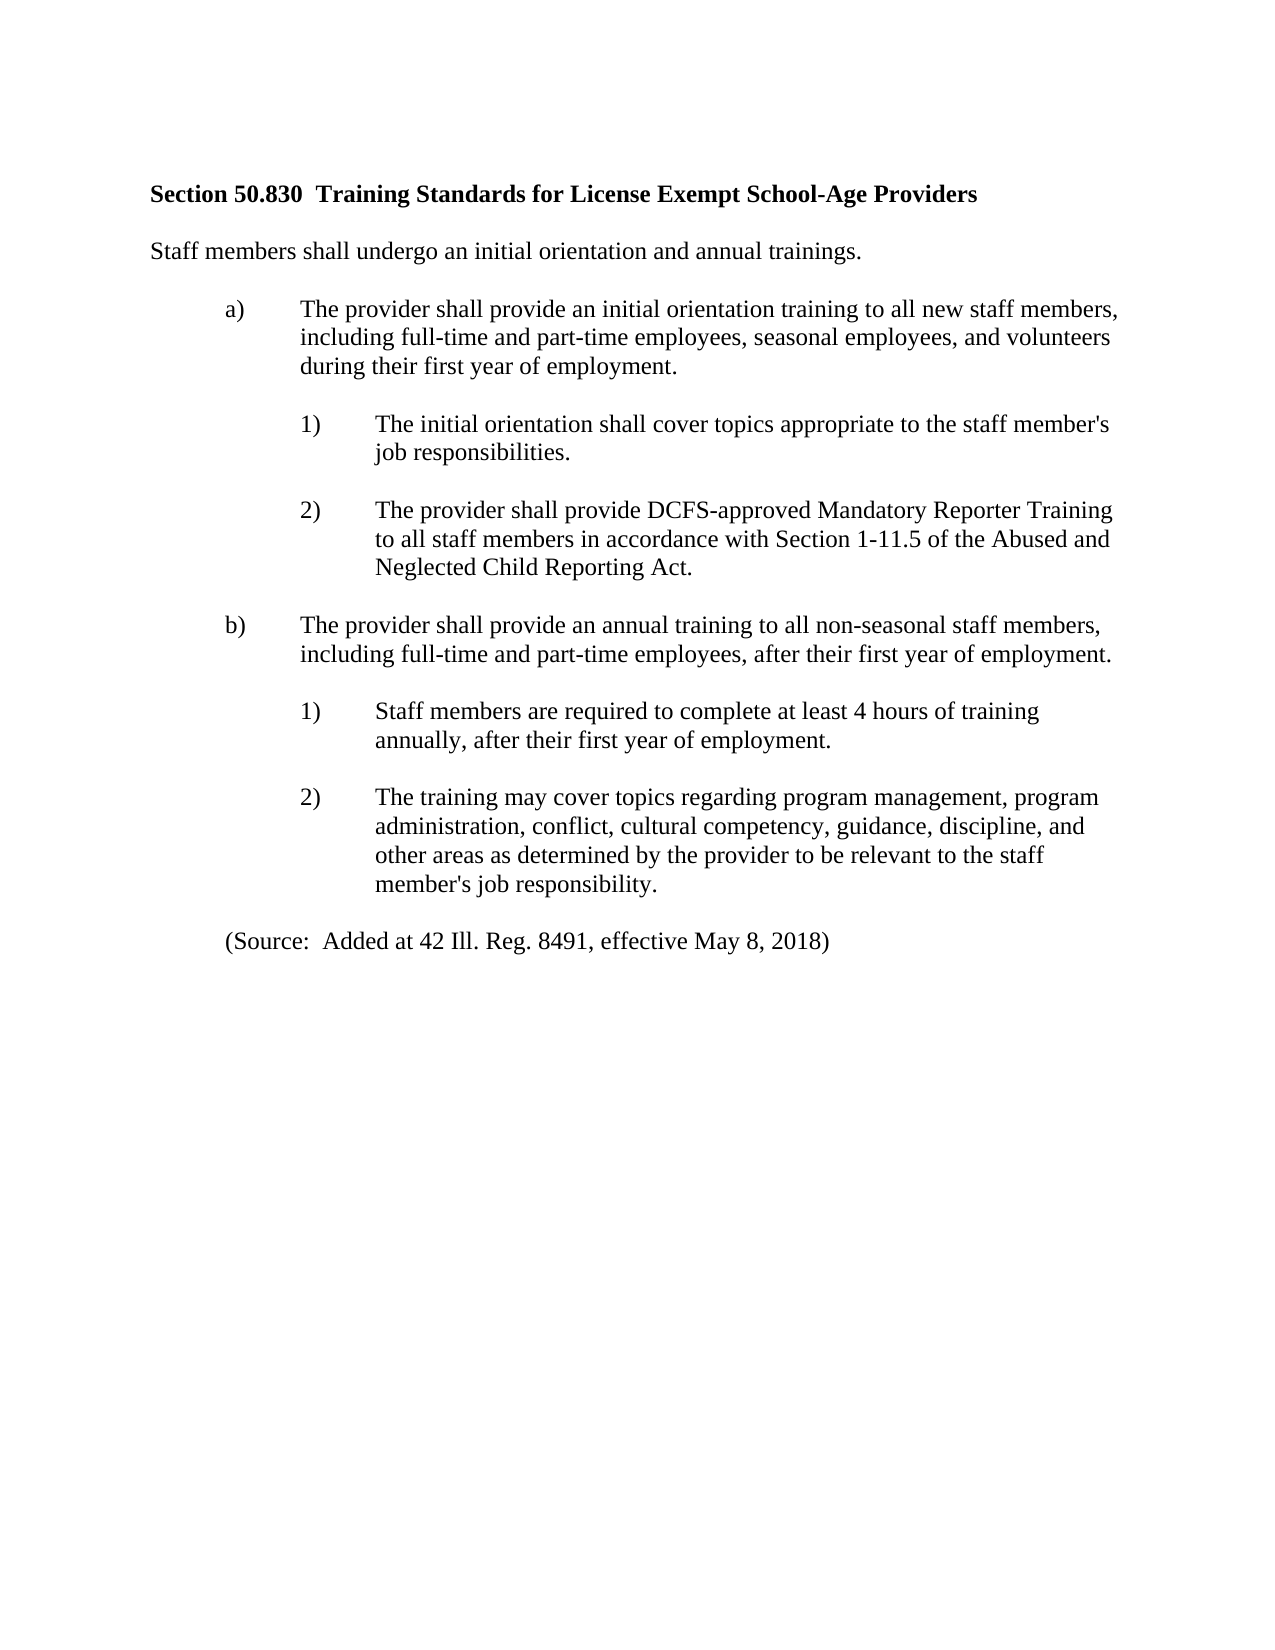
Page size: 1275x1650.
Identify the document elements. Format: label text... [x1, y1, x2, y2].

text a) The provider shall provide an initial orientation training to all new staff members, including full-time and part-time employees, seasonal employees, and volunteers during their first year of employment. [225, 294, 1125, 380]
text 1) Staff members are required to complete at least 4 hours of training annually, after their first year of employment. [300, 696, 1125, 754]
text 2) The provider shall provide DCFS-approved Mandatory Reporter Training to all staff members in accordance with Section 1-11.5 of the Abused and Neglected Child Reporting Act. [300, 495, 1125, 581]
text 1) The initial orientation shall cover topics appropriate to the staff member's job responsibilities. [300, 409, 1125, 466]
text b) The provider shall provide an annual training to all non-seasonal staff members, including full-time and part-time employees, after their first year of employment. [225, 610, 1125, 667]
text 2) The training may cover topics regarding program management, program administration, conflict, cultural competency, guidance, discipline, and other areas as determined by the provider to be relevant to the staff member's job responsibility. [300, 782, 1125, 897]
text (Source: Added at 42 Ill. Reg. 8491, effective May 8, 2018) [150, 926, 1125, 955]
text Staff members shall undergo an initial orientation and annual trainings. [150, 236, 1125, 265]
text Section 50.830 Training Standards for License Exempt School-Age Providers [150, 179, 1125, 207]
